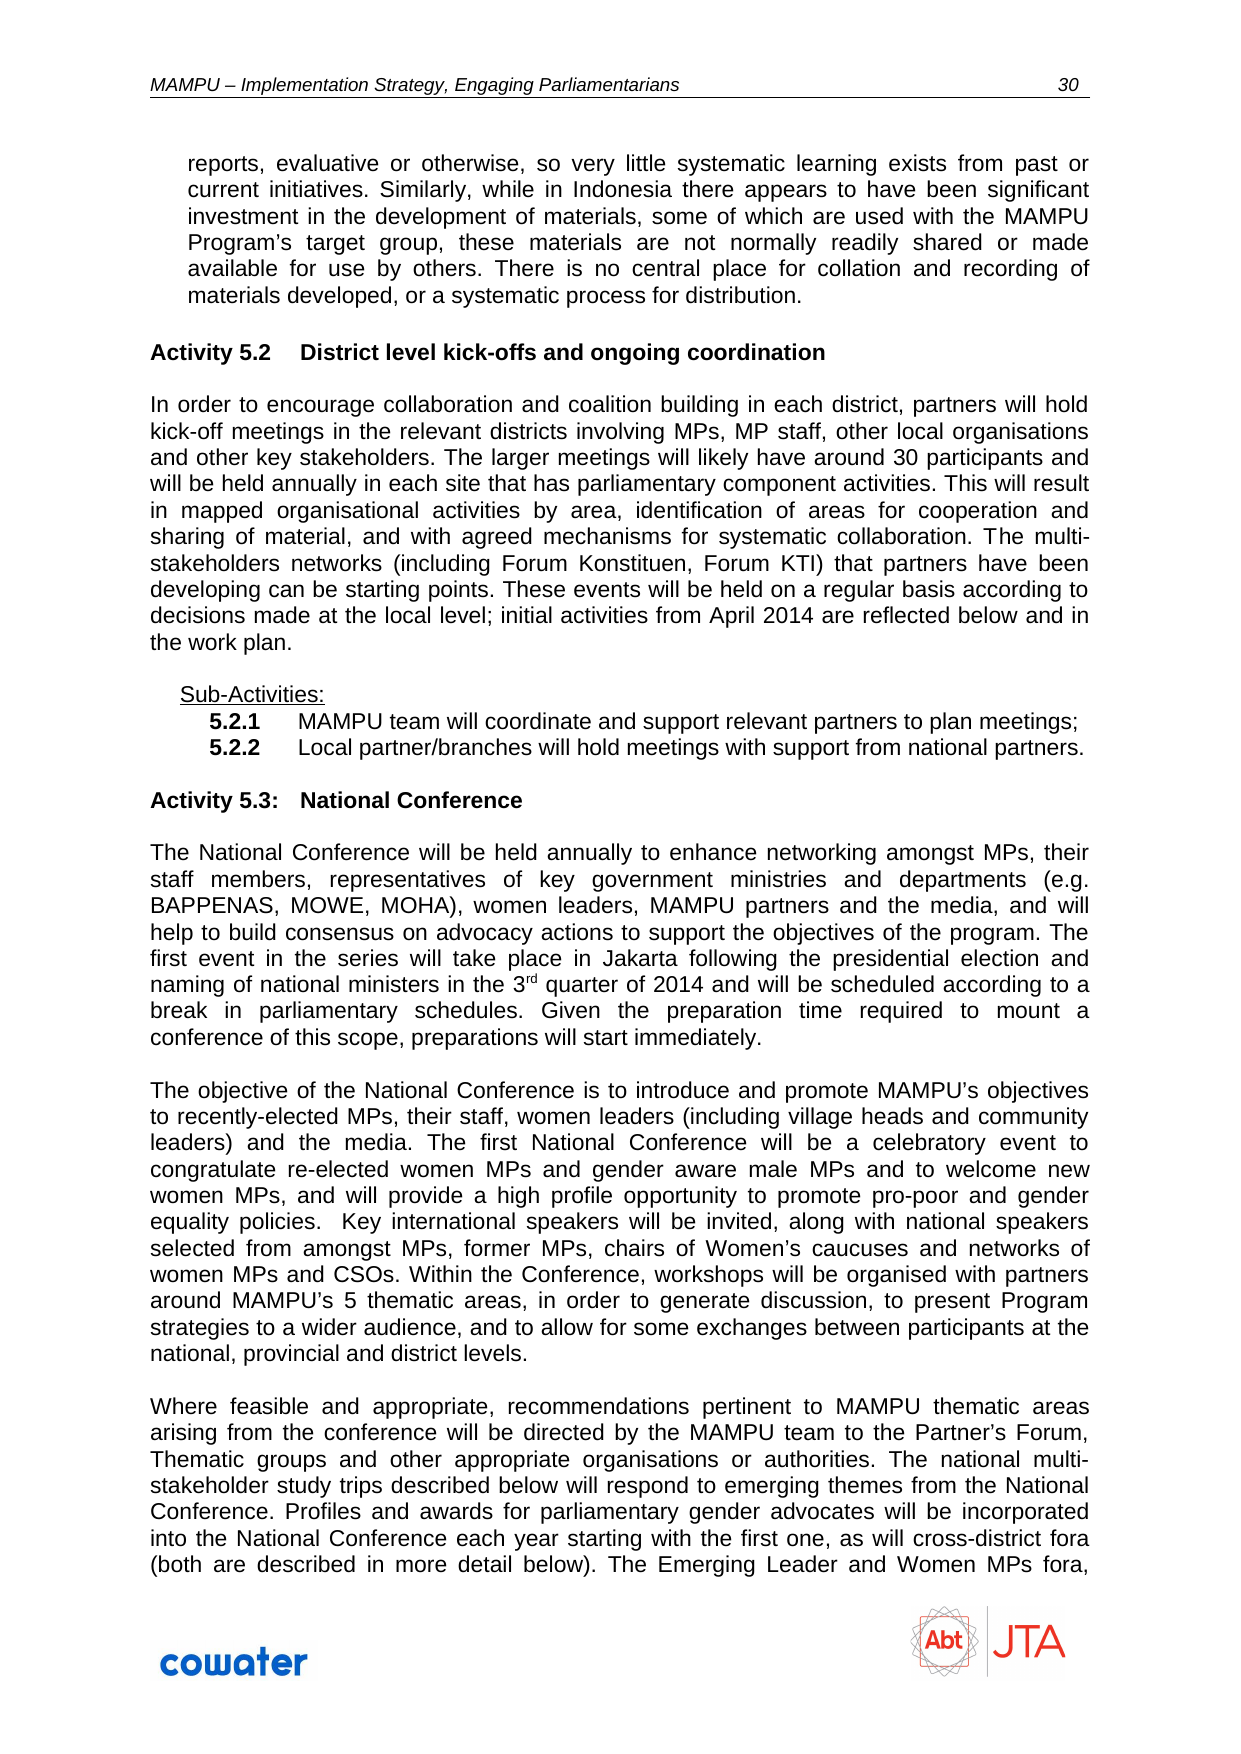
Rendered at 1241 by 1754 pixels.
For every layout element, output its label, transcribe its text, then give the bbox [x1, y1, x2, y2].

text In order to encourage collaboration and coalition building in each district, partners will hold kick-off meetings in the relevant districts involving MPs, MP staff, other local organisations and other key stakeholders. The larger meetings will likely have around 30 participants and will be held annually in each site that has parliamentary component activities. This will result in mapped organisational activities by area, identification of areas for cooperation and sharing of material, and with agreed mechanisms for systematic collaboration. The multi-stakeholders networks (including Forum Konstituen, Forum KTI) that partners have been developing can be starting points. These events will be held on a regular basis according to decisions made at the local level; initial activities from April 2014 are reflected below and in the work plan. [150, 391, 1090, 655]
text 5.2.1 MAMPU team will coordinate and support relevant partners to plan meetings; [209, 708, 1090, 734]
text Sub-Activities: [179, 681, 1090, 708]
picture [910, 1606, 1066, 1681]
text Activity 5.2 District level kick-offs and ongoing coordination [150, 339, 1090, 365]
text The objective of the National Conference is to introduce and promote MAMPU’s objectives to recently-elected MPs, their staff, women leaders (including village heads and community leaders) and the media. The first National Conference will be a celebratory event to congratulate re-elected women MPs and gender aware male MPs and to welcome new women MPs, and will provide a high profile opportunity to promote pro-poor and gender equality policies. Key international speakers will be invited, along with national speakers selected from amongst MPs, former MPs, chairs of Women’s caucuses and networks of women MPs and CSOs. Within the Conference, workshops will be organised with partners around MAMPU’s 5 thematic areas, in order to generate discussion, to present Program strategies to a wider audience, and to allow for some exchanges between participants at the national, provincial and district levels. [150, 1077, 1090, 1366]
text The National Conference will be held annually to enhance networking amongst MPs, their staff members, representatives of key government ministries and departments (e.g. BAPPENAS, MOWE, MOHA), women leaders, MAMPU partners and the media, and will help to build consensus on advocacy actions to support the objectives of the program. The first event in the series will take place in Jakarta following the presidential election and naming of national ministers in the 3rd quarter of 2014 and will be scheduled according to a break in parliamentary schedules. Given the preparation time required to mount a conference of this scope, preparations will start immediately. [150, 839, 1090, 1050]
text 5.2.2 Local partner/branches will hold meetings with support from national partners. [209, 734, 1090, 760]
text Activity 5.3: National Conference [150, 787, 1090, 813]
picture [150, 1640, 318, 1681]
